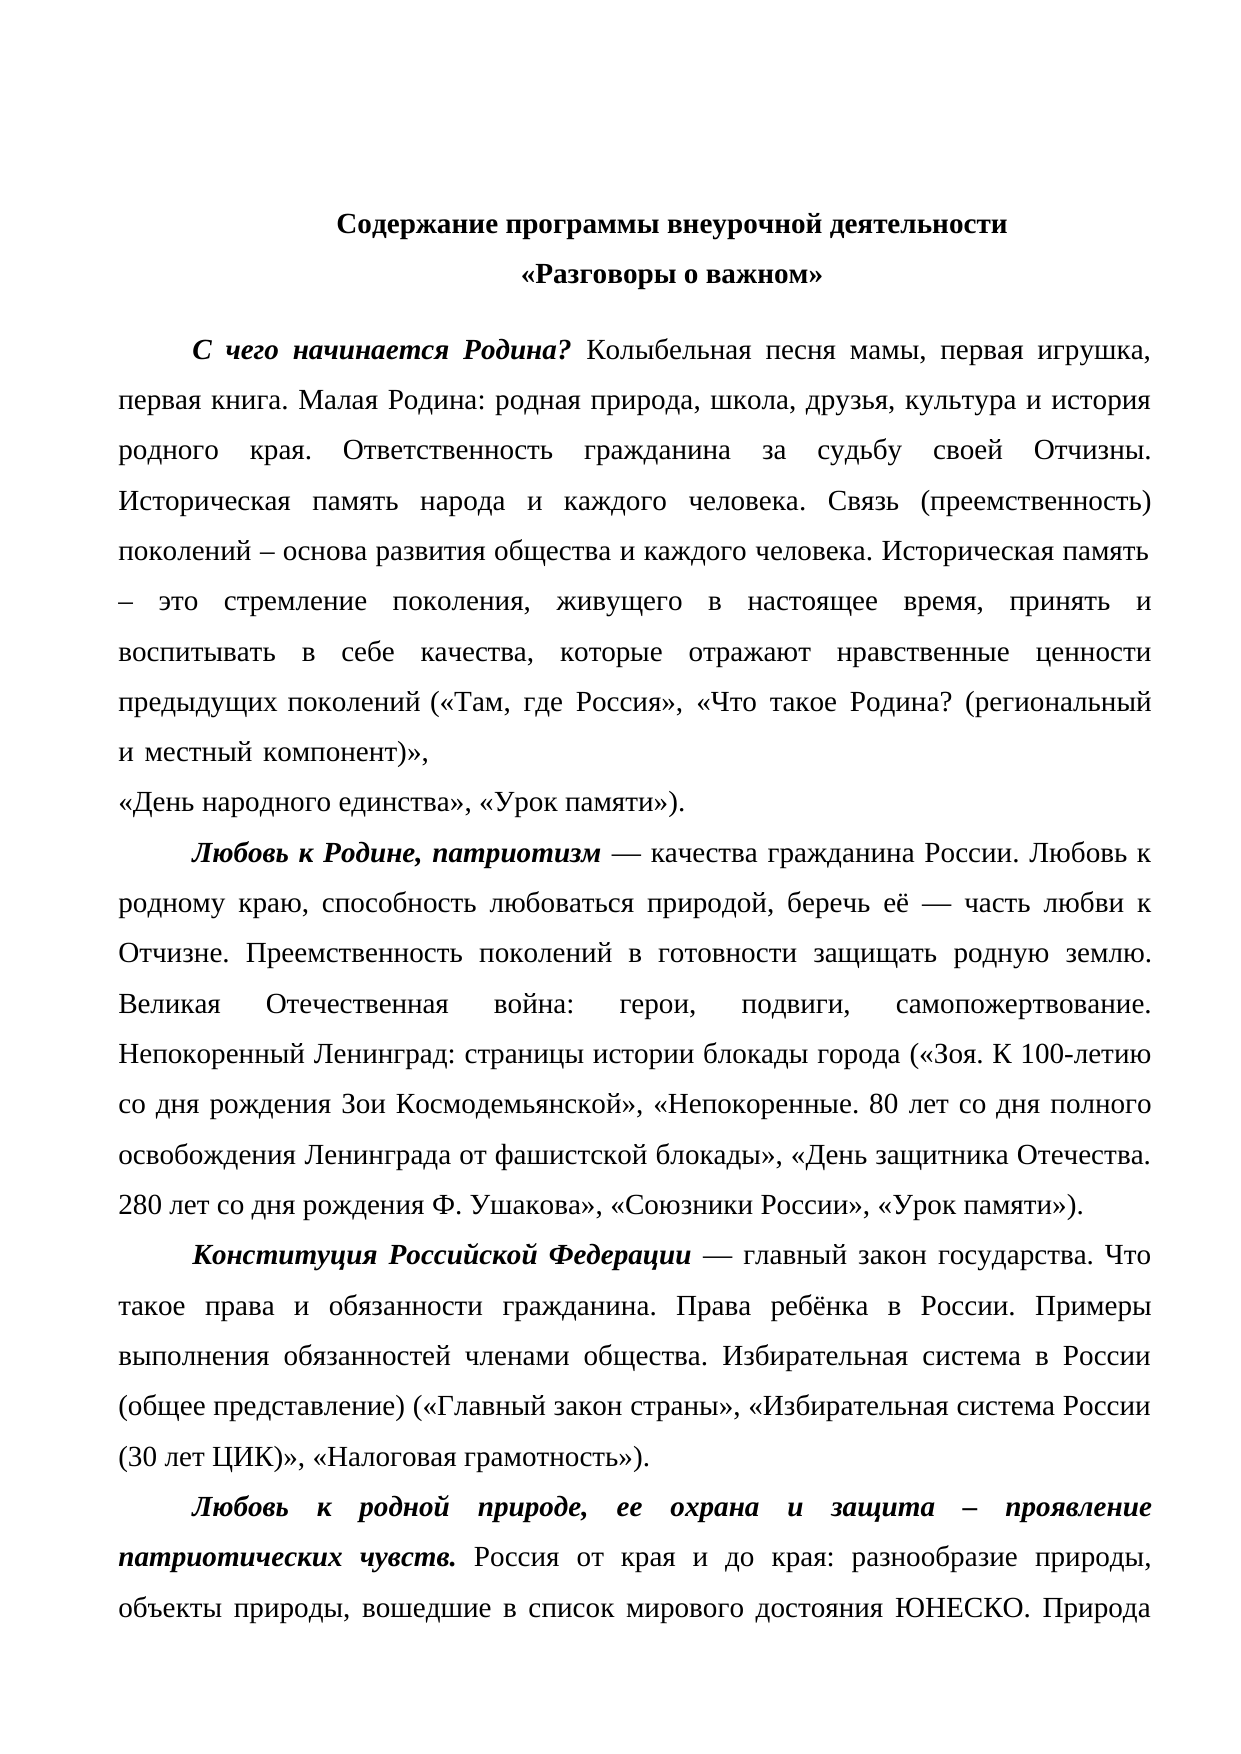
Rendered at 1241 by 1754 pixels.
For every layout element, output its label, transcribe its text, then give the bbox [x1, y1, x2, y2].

text «День народного единства», «Урок памяти»). [118, 785, 1167, 818]
subtitle «Разговоры о важном» [248, 256, 1095, 290]
text С чего начинается Родина? Колыбельная песня мамы, первая игрушка, первая книга. Малая Родина: родная природа, школа, друзья, культура и история родного края. Ответственность гражданина за судьбу своей Отчизны. Историческая память народа и каждого человека. Связь (преемственность) поколений – основа развития общества и каждого человека. Историческая память [118, 332, 1152, 567]
subtitle Содержание программы внеурочной деятельности [248, 206, 1095, 239]
text – это стремление поколения, живущего в настоящее время, принять и воспитывать в себе качества, которые отражают нравственные ценности предыдущих поколений («Там, где Россия», «Что такое Родина? (региональный и местный компонент)», [118, 583, 1152, 768]
text Любовь к Родине, патриотизм — качества гражданина России. Любовь к родному краю, способность любоваться природой, беречь её — часть любви к Отчизне. Преемственность поколений в готовности защищать родную землю. Великая Отечественная война: герои, подвиги, самопожертвование. Непокоренный Ленинград: страницы истории блокады города («Зоя. К 100-летию со дня рождения Зои Космодемьянской», «Непокоренные. 80 лет со дня полного освобождения Ленинграда от фашистской блокады», «День защитника Отечества. 280 лет со дня рождения Ф. Ушакова», «Союзники России», «Урок памяти»). [118, 835, 1152, 1221]
text Конституция Российской Федерации — главный закон государства. Что такое права и обязанности гражданина. Права ребёнка в России. Примеры выполнения обязанностей членами общества. Избирательная система в России (общее представление) («Главный закон страны», «Избирательная система России (30 лет ЦИК)», «Налоговая грамотность»). [118, 1237, 1152, 1472]
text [118, 1489, 1152, 1623]
